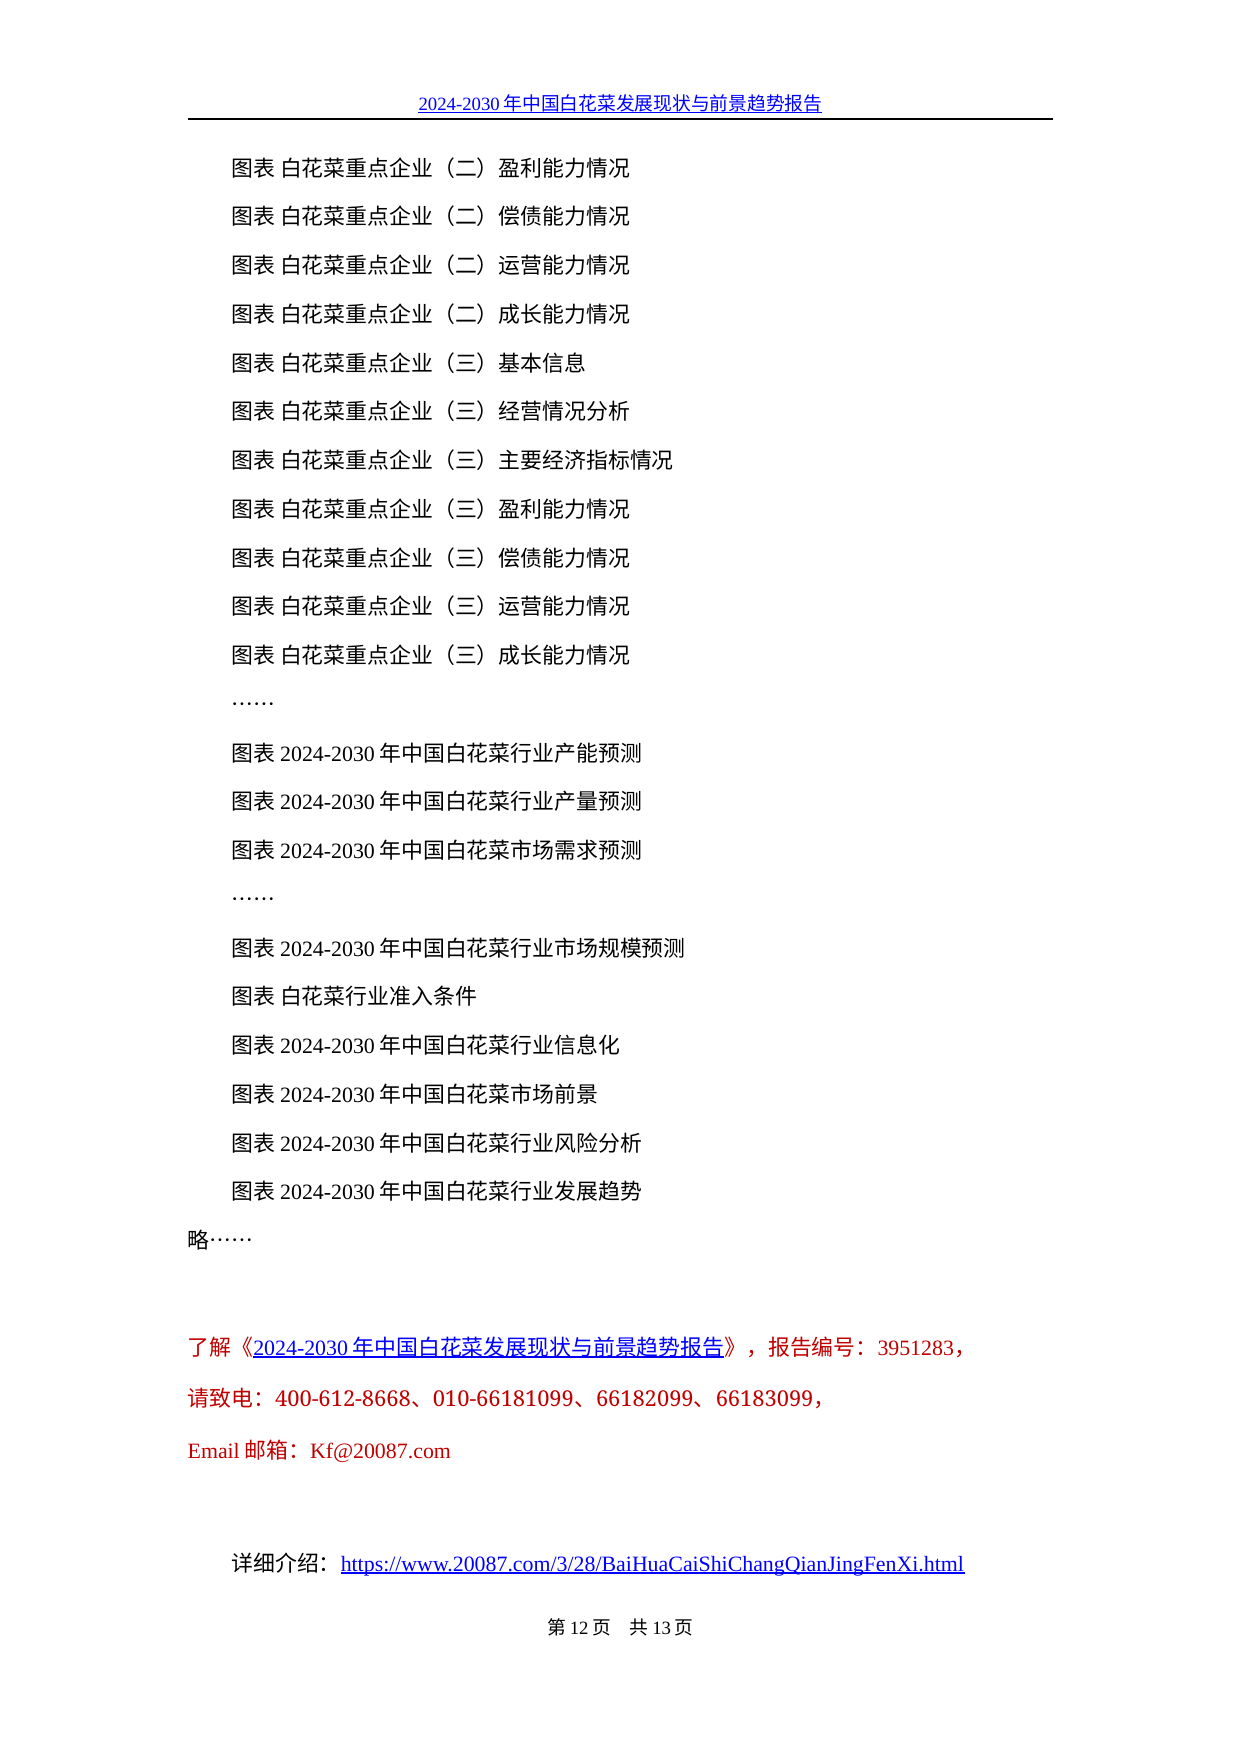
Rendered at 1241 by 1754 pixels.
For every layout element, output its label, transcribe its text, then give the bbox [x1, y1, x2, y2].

text Email邮箱：Kf@20087.com [187, 1432, 1053, 1465]
text 请致电：400-612-8668、010-66181099、66182099、66183099， [187, 1381, 1053, 1413]
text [187, 150, 1053, 1255]
text 详细介绍：https://www.20087.com/3/28/BaiHuaCaiShiChangQianJingFenXi.html [187, 1545, 1053, 1578]
text 了解《2024-2030年中国白花菜发展现状与前景趋势报告》，报告编号：3951283， [187, 1329, 1053, 1362]
